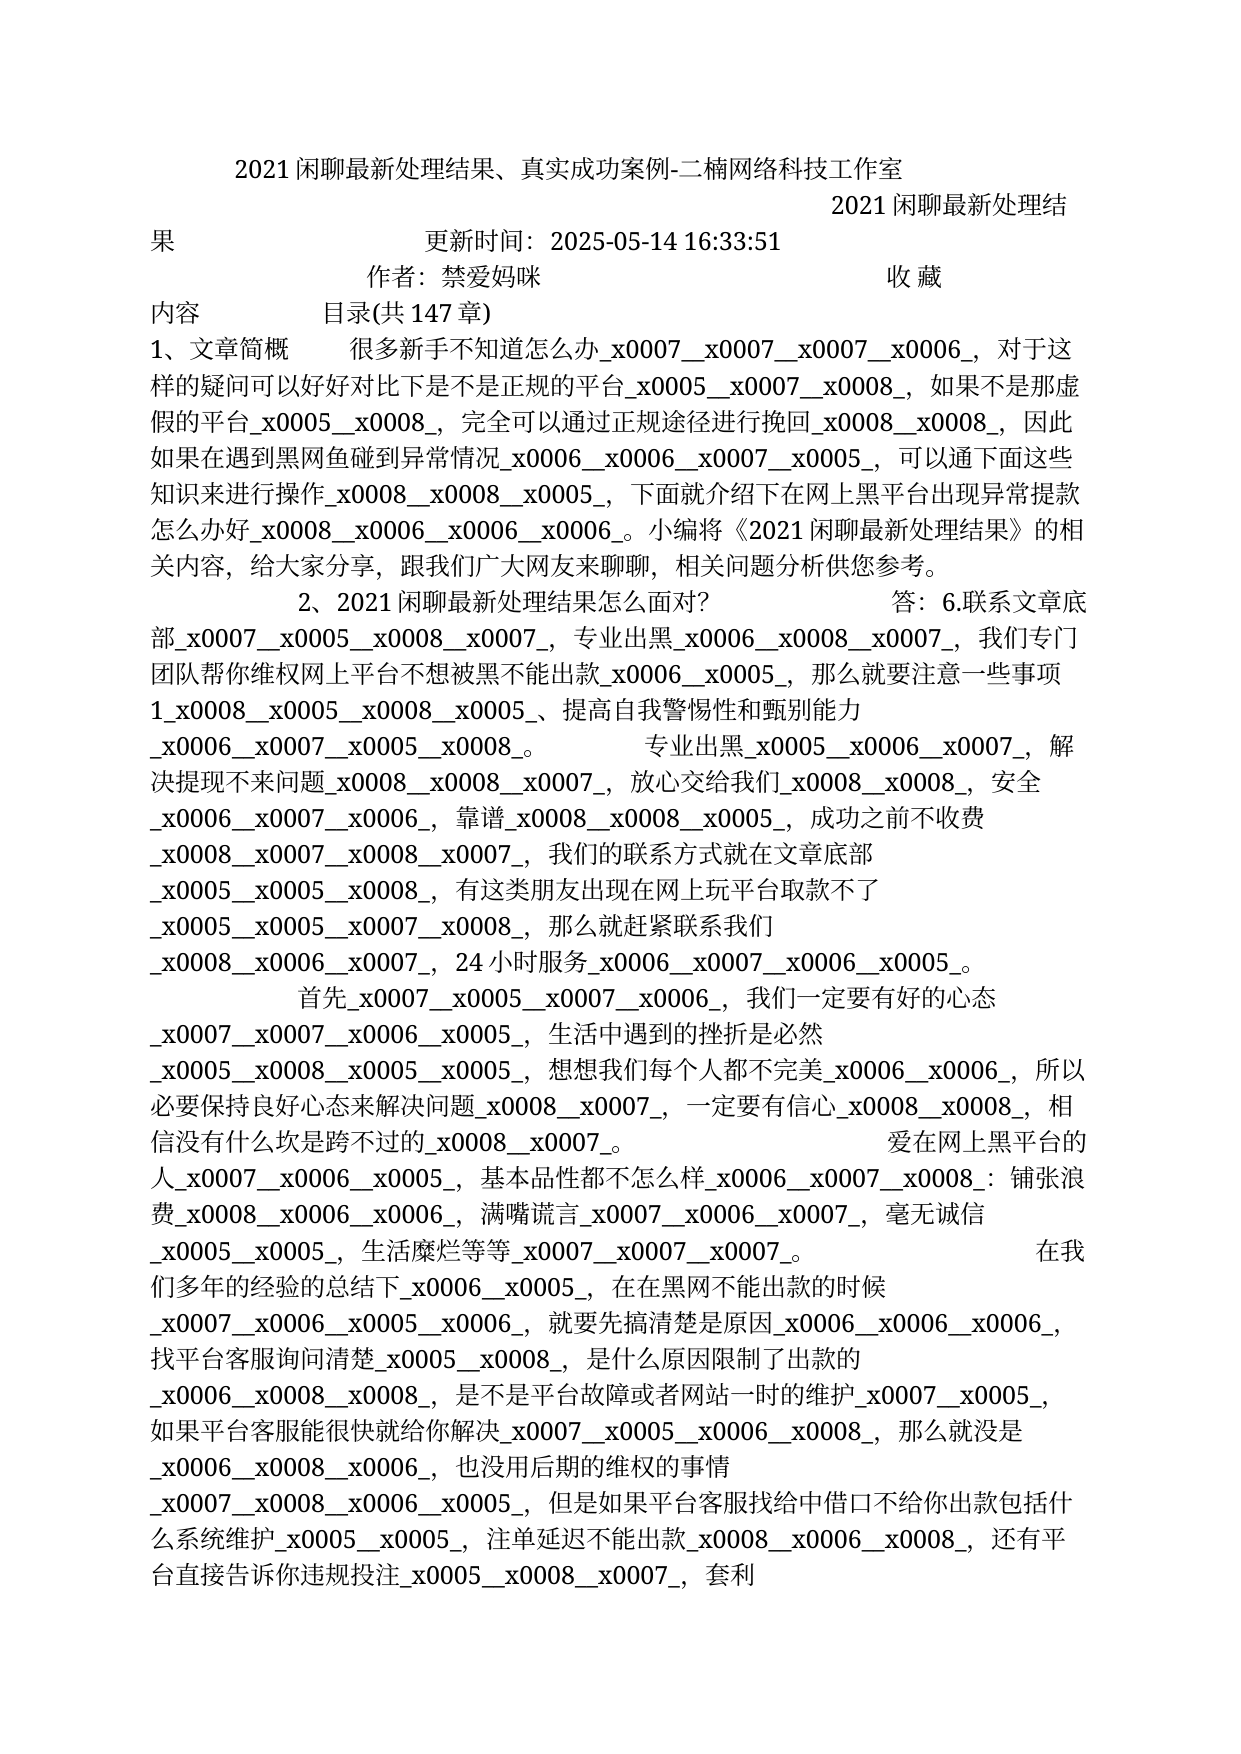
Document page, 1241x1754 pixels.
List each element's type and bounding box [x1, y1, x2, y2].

text [150, 150, 1090, 1592]
